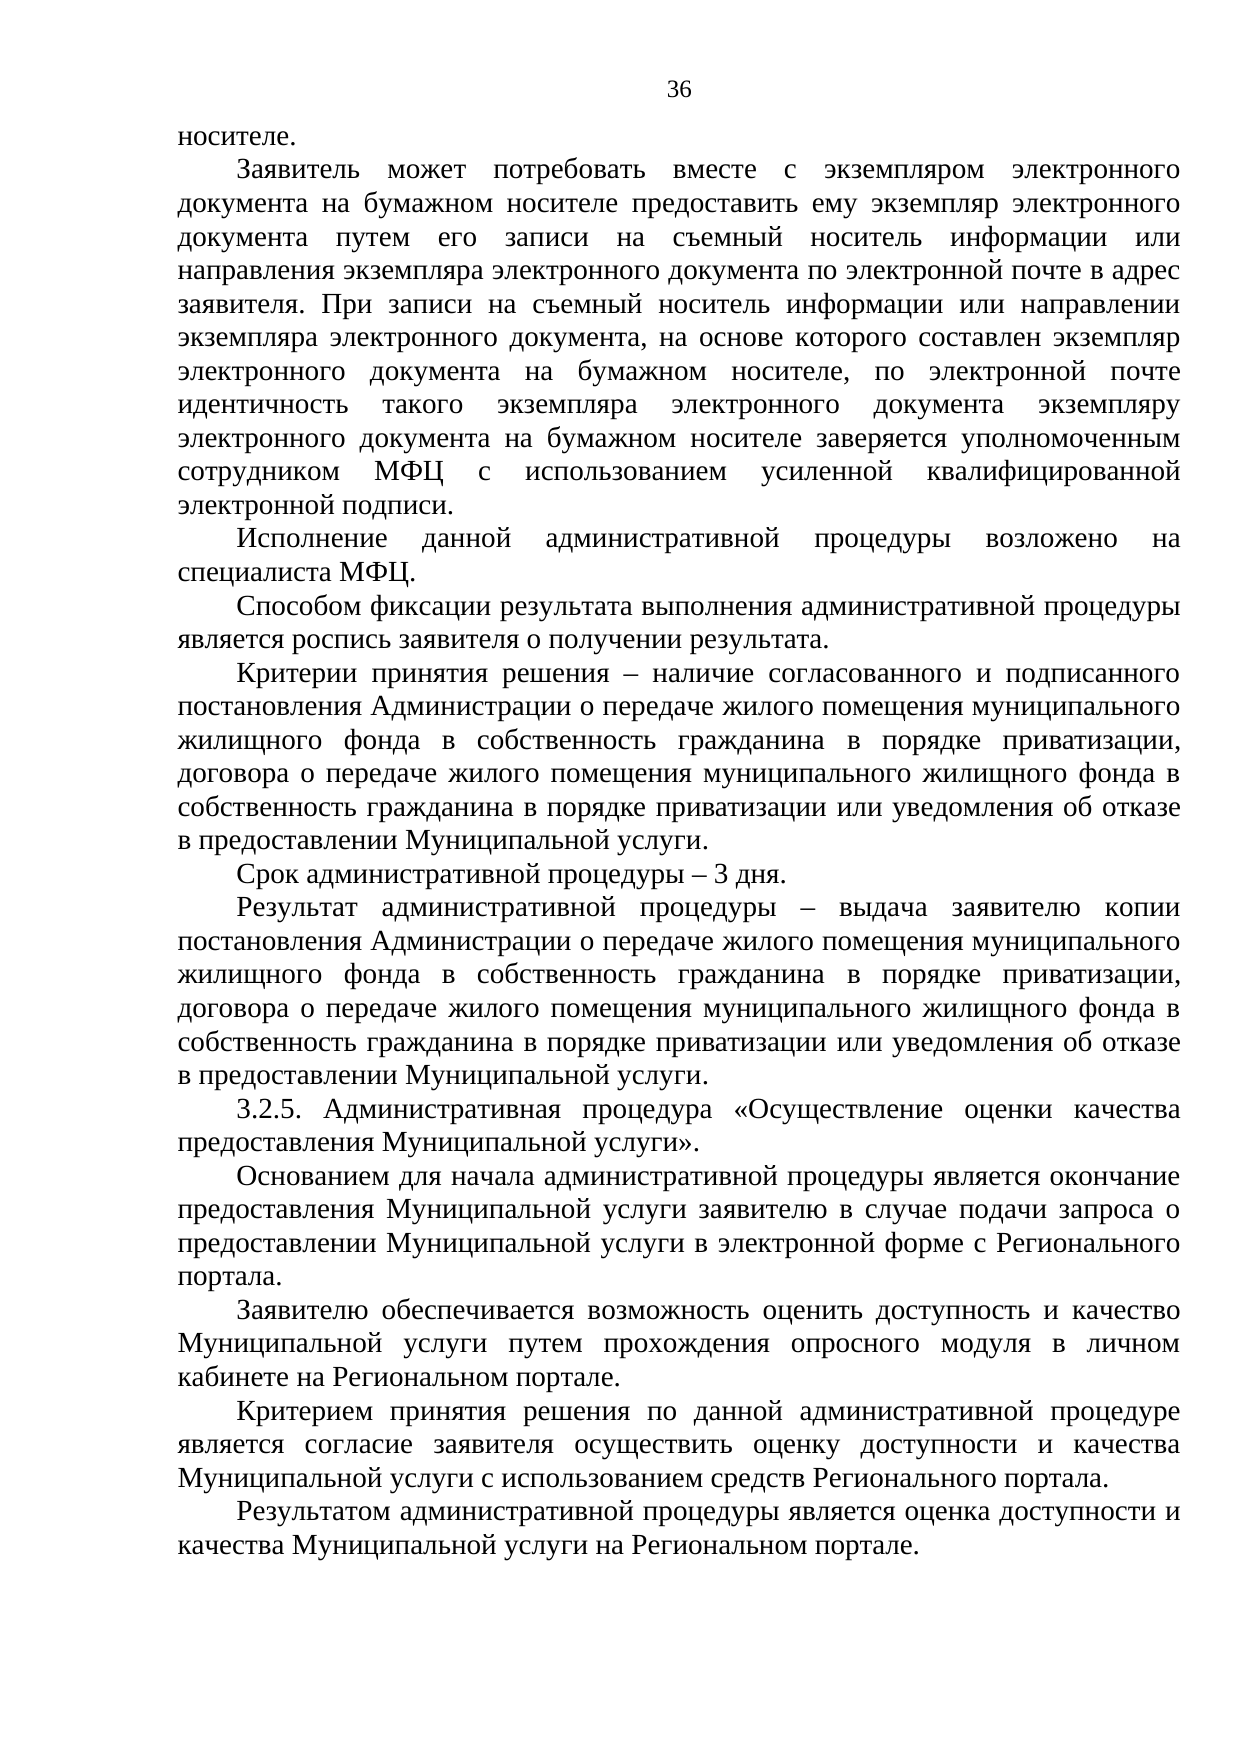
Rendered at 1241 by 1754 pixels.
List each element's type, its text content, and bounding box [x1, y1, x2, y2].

text Критерием принятия решения по данной административной процедуре является согласие заявителя осуществить оценку доступности и качества Муниципальной услуги с использованием средств Регионального портала. [177, 1393, 1181, 1493]
text Основанием для начала административной процедуры является окончание предоставления Муниципальной услуги заявителю в случае подачи запроса о предоставлении Муниципальной услуги в электронной форме с Регионального портала. [177, 1158, 1181, 1292]
text Исполнение данной административной процедуры возложено на специалиста МФЦ. [177, 521, 1181, 588]
text Способом фиксации результата выполнения административной процедуры является роспись заявителя о получении результата. [177, 588, 1181, 655]
text Заявитель может потребовать вместе с экземпляром электронного документа на бумажном носителе предоставить ему экземпляр электронного документа путем его записи на съемный носитель информации или направления экземпляра электронного документа по электронной почте в адрес заявителя. При записи на съемный носитель информации или направлении экземпляра электронного документа, на основе которого составлен экземпляр электронного документа на бумажном носителе, по электронной почте идентичность такого экземпляра электронного документа экземпляру электронного документа на бумажном носителе заверяется уполномоченным сотрудником МФЦ с использованием усиленной квалифицированной электронной подписи. [177, 152, 1181, 521]
text Заявителю обеспечивается возможность оценить доступность и качество Муниципальной услуги путем прохождения опросного модуля в личном кабинете на Региональном портале. [177, 1292, 1181, 1393]
text Результатом административной процедуры является оценка доступности и качества Муниципальной услуги на Региональном портале. [177, 1493, 1181, 1560]
text 3.2.5. Административная процедура «Осуществление оценки качества предоставления Муниципальной услуги». [177, 1091, 1181, 1158]
text Критерии принятия решения – наличие согласованного и подписанного постановления Администрации о передаче жилого помещения муниципального жилищного фонда в собственность гражданина в порядке приватизации, договора о передаче жилого помещения муниципального жилищного фонда в собственность гражданина в порядке приватизации или уведомления об отказе в предоставлении Муниципальной услуги. [177, 655, 1181, 856]
text Результат административной процедуры – выдача заявителю копии постановления Администрации о передаче жилого помещения муниципального жилищного фонда в собственность гражданина в порядке приватизации, договора о передаче жилого помещения муниципального жилищного фонда в собственность гражданина в порядке приватизации или уведомления об отказе в предоставлении Муниципальной услуги. [177, 889, 1181, 1091]
text Срок административной процедуры – 3 дня. [177, 856, 1181, 889]
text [177, 118, 1181, 152]
